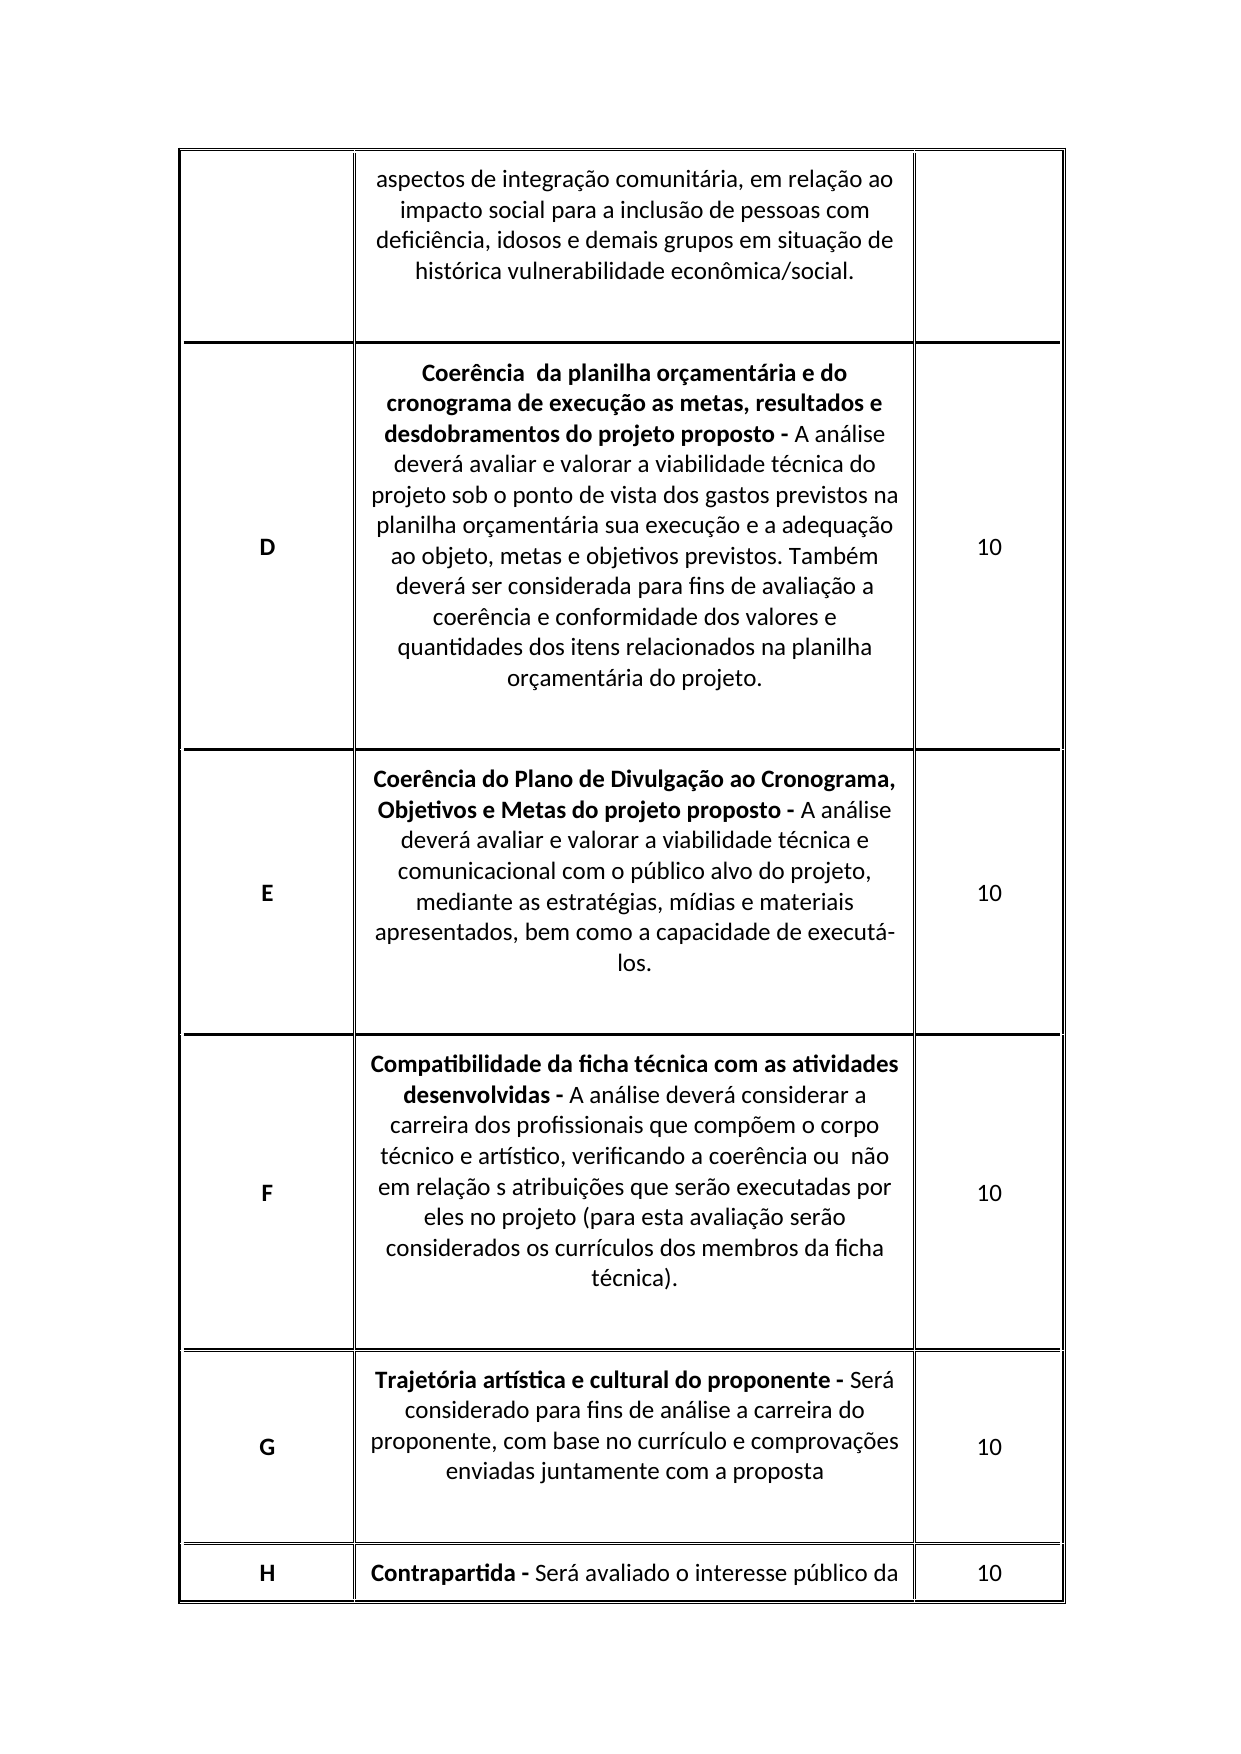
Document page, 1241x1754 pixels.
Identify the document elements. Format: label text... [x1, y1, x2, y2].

table_cell F [180, 1033, 353, 1348]
table_cell G [181, 1348, 353, 1542]
table_cell 10 [916, 748, 1064, 1033]
table_cell Trajetória artística e cultural do proponente - Será considerado para fins de análise a carreira do proponente, com base no currículo e comprovações enviadas juntamente com a proposta [356, 1352, 913, 1542]
table_cell 10 [915, 151, 1062, 341]
table_cell D [181, 341, 353, 748]
table_cell Compatibilidade da ficha técnica com as atividades desenvolvidas - A análise deverá considerar a carreira dos profissionais que compõem o corpo técnico e artístico, verificando a coerência ou não em relação s atribuições que serão executadas por eles no projeto (para esta avaliação serão considerados os currículos dos membros da ficha técnica). [356, 1036, 913, 1348]
table_cell Coerência do Plano de Divulgação ao Cronograma, Objetivos e Metas do projeto proposto - A análise deverá avaliar e valorar a viabilidade técnica e comunicacional com o público alvo do projeto, mediante as estratégias, mídias e materiais apresentados, bem como a capacidade de executá-los. [356, 751, 913, 1033]
table_cell E [180, 748, 353, 1033]
table_cell 10 [916, 341, 1062, 748]
table_cell C [181, 151, 355, 341]
table_cell Coerência da planilha orçamentária e do cronograma de execução as metas, resultados e desdobramentos do projeto proposto - A análise deverá avaliar e valorar a viabilidade técnica do projeto sob o ponto de vista dos gastos previstos na planilha orçamentária sua execução e a adequação ao objeto, metas e objetivos previstos. Também deverá ser considerada para fins de avaliação a coerência e conformidade dos valores e quantidades dos itens relacionados na planilha orçamentária do projeto. [356, 344, 913, 748]
table_cell 10 [916, 1033, 1064, 1348]
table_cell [355, 1545, 914, 1600]
table_cell 10 [916, 1348, 1063, 1542]
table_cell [355, 151, 914, 341]
table_cell 10 [915, 1542, 1064, 1600]
table_cell H [180, 1542, 355, 1600]
